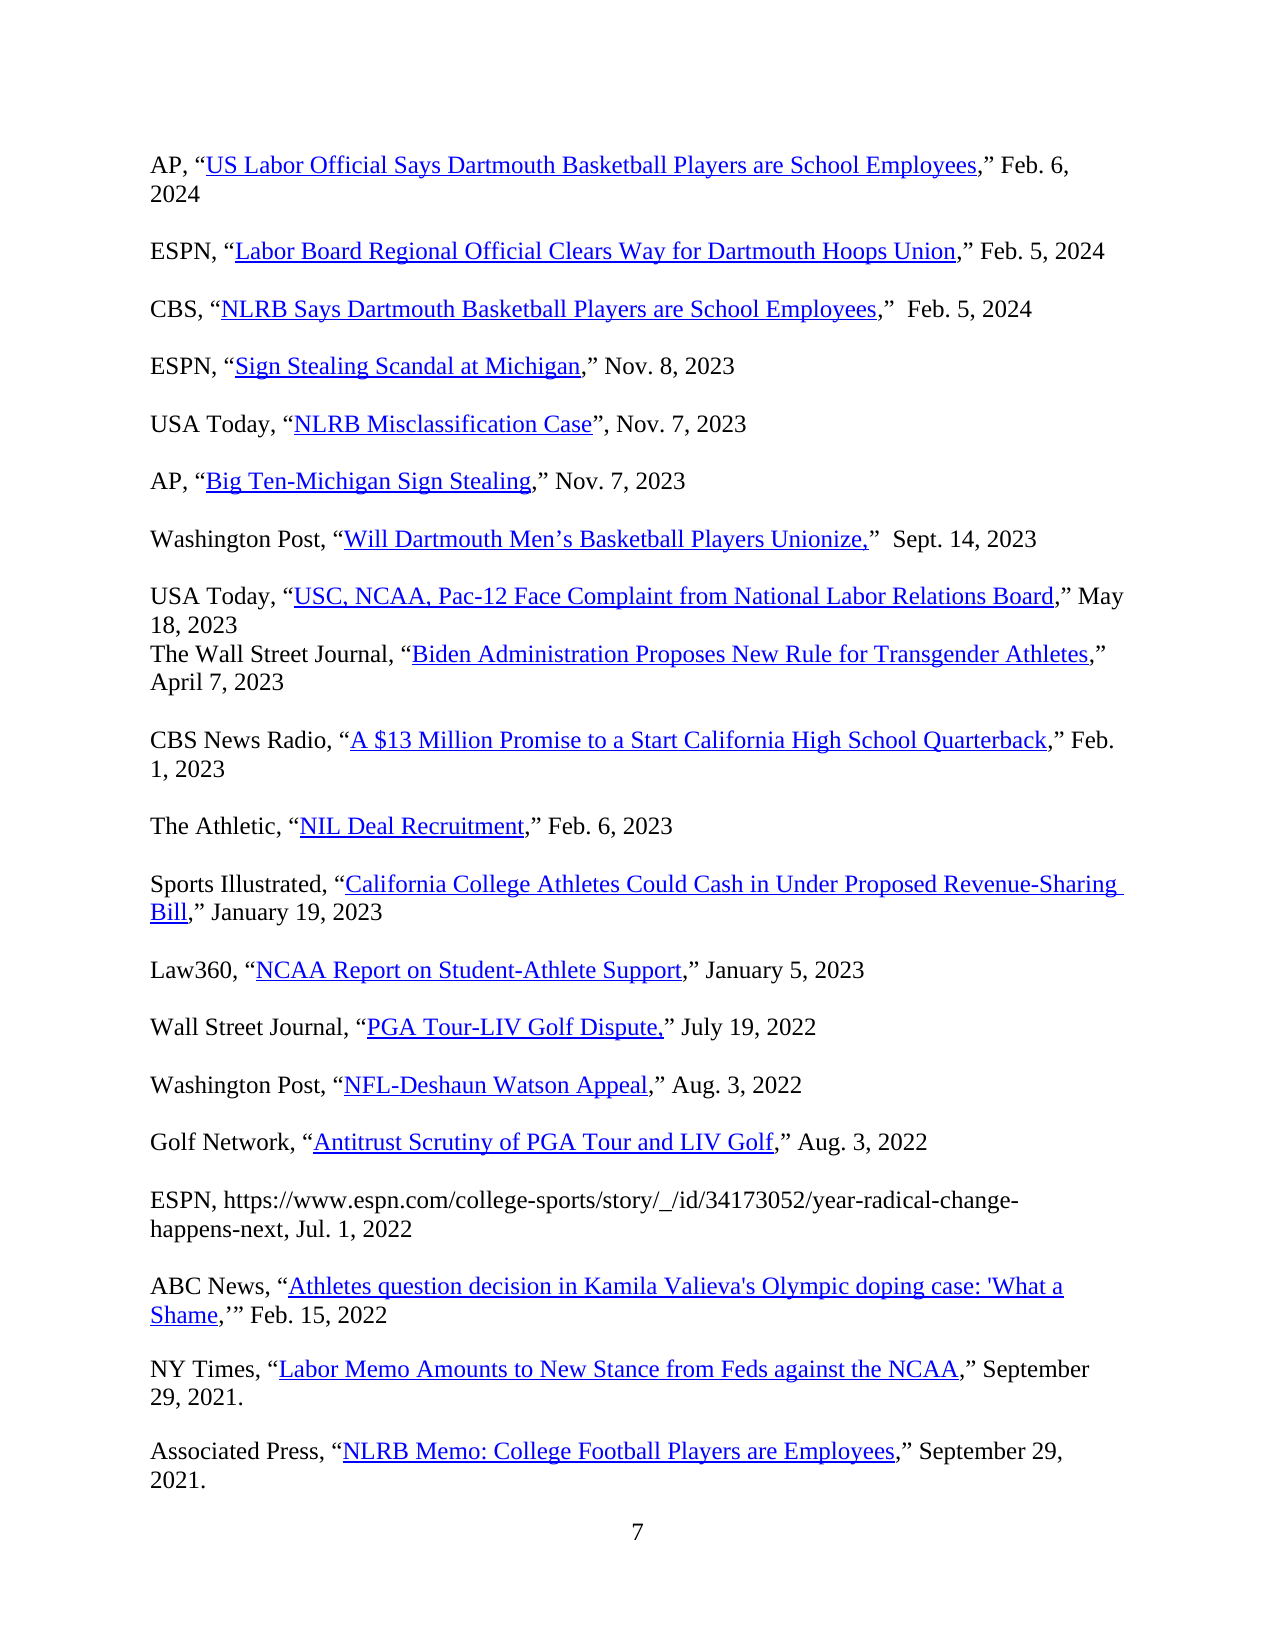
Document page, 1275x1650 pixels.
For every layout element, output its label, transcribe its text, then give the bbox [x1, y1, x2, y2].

text ESPN, https://www.espn.com/college-sports/story/_/id/34173052/year-radical-change- [150, 1185, 1125, 1214]
text AP, “Big Ten-Michigan Sign Stealing,” Nov. 7, 2023 [150, 466, 1125, 495]
text The Athletic, “NIL Deal Recruitment,” Feb. 6, 2023 [150, 811, 1125, 840]
text Washington Post, “NFL-Deshaun Watson Appeal,” Aug. 3, 2022 [150, 1070, 1125, 1099]
text Shame,’” Feb. 15, 2022 [150, 1300, 1125, 1329]
text USA Today, “NLRB Misclassification Case”, Nov. 7, 2023 [150, 409, 1125, 437]
text The Wall Street Journal, “Biden Administration Proposes New Rule for Transgender Athletes,” April 7, 2023 [150, 639, 1125, 696]
text USA Today, “USC, NCAA, Pac-12 Face Complaint from National Labor Relations Board,” May 18, 2023 [150, 581, 1125, 639]
text ABC News, “Athletes question decision in Kamila Valieva's Olympic doping case: 'What a [150, 1271, 1125, 1300]
text Law360, “NCAA Report on Student-Athlete Support,” January 5, 2023 [150, 955, 1125, 984]
text AP, “US Labor Official Says Dartmouth Basketball Players are School Employees,” Feb. 6, 2024 [150, 150, 1125, 207]
text happens-next, Jul. 1, 2022 [150, 1214, 1125, 1242]
text Sports Illustrated, “California College Athletes Could Cash in Under Proposed Revenue-Sharing Bill,” January 19, 2023 [150, 869, 1125, 926]
text CBS News Radio, “A $13 Million Promise to a Start California High School Quarterback,” Feb. 1, 2023 [150, 725, 1125, 782]
text CBS, “NLRB Says Dartmouth Basketball Players are School Employees,” Feb. 5, 2024 [150, 294, 1125, 322]
text ESPN, “Sign Stealing Scandal at Michigan,” Nov. 8, 2023 [150, 351, 1125, 380]
text ESPN, “Labor Board Regional Official Clears Way for Dartmouth Hoops Union,” Feb. 5, 2024 [150, 236, 1125, 265]
text Washington Post, “Will Dartmouth Men’s Basketball Players Unionize,” Sept. 14, 2023 [150, 524, 1125, 552]
text Associated Press, “NLRB Memo: College Football Players are Employees,” September 29, 2021. [150, 1436, 1125, 1494]
text Wall Street Journal, “PGA Tour-LIV Golf Dispute,” July 19, 2022 [150, 1012, 1125, 1041]
text Golf Network, “Antitrust Scrutiny of PGA Tour and LIV Golf,” Aug. 3, 2022 [150, 1127, 1125, 1156]
text NY Times, “Labor Memo Amounts to New Stance from Feds against the NCAA,” September 29, 2021. [150, 1354, 1125, 1411]
